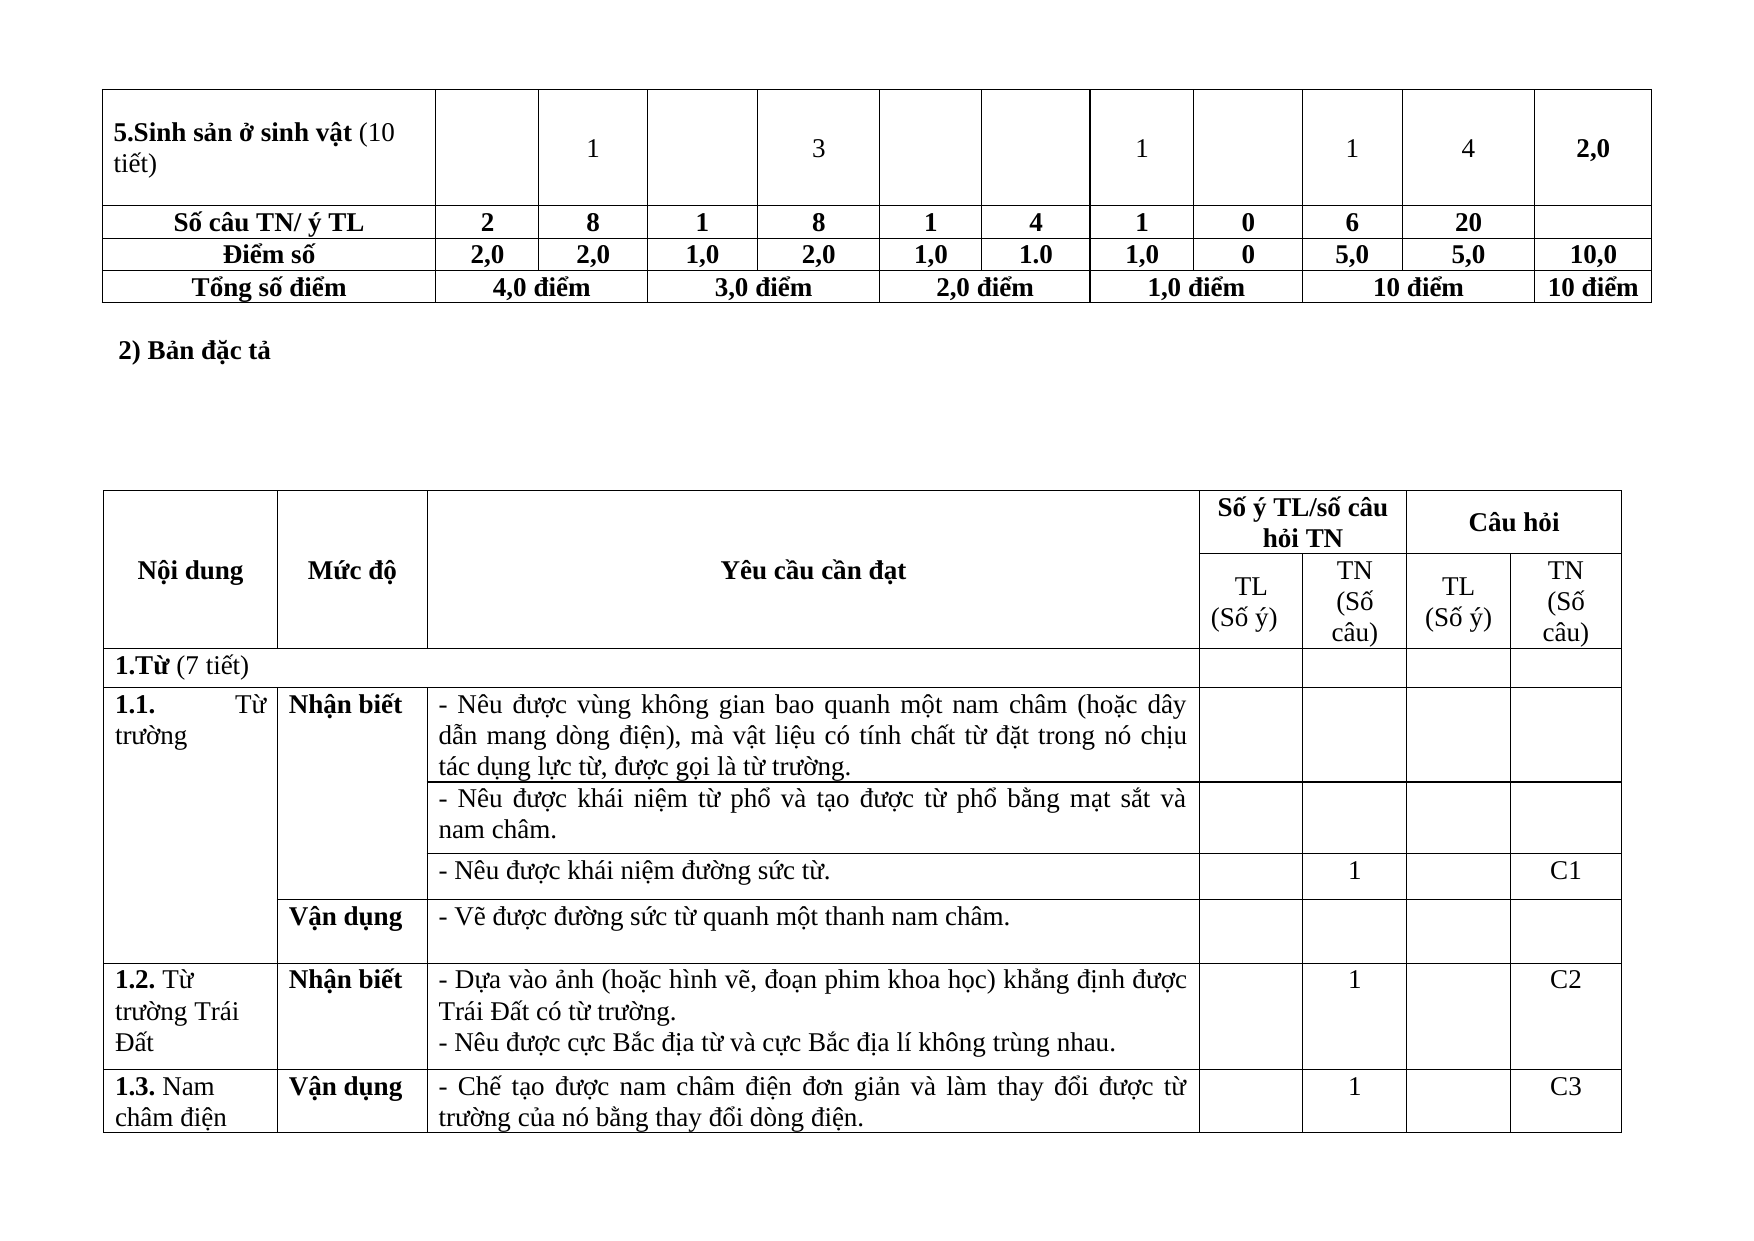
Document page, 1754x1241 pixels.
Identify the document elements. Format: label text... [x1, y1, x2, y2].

table_cell Vận dụng [278, 900, 427, 962]
table_cell 5.Sinh sản ở sinh vật (10 tiết) [103, 90, 435, 205]
table_cell [1407, 649, 1510, 687]
table_cell 2,0 [539, 239, 647, 270]
table_cell [1407, 688, 1510, 781]
table_cell [1511, 783, 1621, 853]
table_cell 2 [436, 206, 538, 238]
table_cell Nhận biết [278, 688, 427, 899]
table_cell 1,0 [880, 239, 981, 270]
table_cell 1 [1303, 854, 1406, 899]
table_cell [1200, 649, 1302, 687]
table_cell TN (Số câu) [1511, 554, 1621, 648]
table_cell C2 [1511, 964, 1621, 1069]
table_cell 1 [1303, 90, 1402, 205]
table_cell 1 [539, 90, 647, 205]
table_cell 0 [1194, 206, 1302, 238]
table_cell [1511, 900, 1621, 962]
table_cell 10,0 [1535, 239, 1651, 270]
table_cell TL (Số ý) [1407, 554, 1510, 648]
table_cell C1 [1511, 854, 1621, 899]
table_cell 1 [1303, 964, 1406, 1069]
table_cell - Vẽ được đường sức từ quanh một thanh nam châm. [428, 900, 1199, 962]
table_cell 2,0 [758, 239, 879, 270]
table_cell [1407, 1070, 1510, 1132]
table_cell [1303, 783, 1406, 853]
table_cell 2,0 điểm [880, 271, 1089, 302]
table_cell [1200, 900, 1302, 962]
table_cell Vận dụng [278, 1070, 427, 1132]
table_cell 4,0 điểm [436, 271, 647, 302]
table_cell 10 điểm [1303, 271, 1534, 302]
table_cell [1200, 964, 1302, 1069]
table_cell 20 [1403, 206, 1534, 238]
table_cell 4 [1403, 90, 1534, 205]
table_cell 1 [648, 206, 757, 238]
table_cell [1200, 854, 1302, 899]
table_header Mức độ [278, 491, 427, 648]
table_cell 10 điểm [1535, 271, 1651, 302]
table_cell [1303, 900, 1406, 962]
table_cell 1 [1303, 1070, 1406, 1132]
table_cell - Nêu được khái niệm đường sức từ. [428, 854, 1199, 899]
table_cell 3,0 điểm [648, 271, 879, 302]
table_cell 1,0 [1091, 239, 1193, 270]
table_cell 5,0 [1403, 239, 1534, 270]
table_cell [1407, 854, 1510, 899]
table_header Yêu cầu cần đạt [428, 491, 1199, 648]
table_cell [1535, 206, 1651, 238]
table_cell [1200, 688, 1302, 781]
table_cell TL (Số ý) [1200, 554, 1302, 648]
table_cell 5,0 [1303, 239, 1402, 270]
table_cell [1407, 964, 1510, 1069]
table_cell - Dựa vào ảnh (hoặc hình vẽ, đoạn phim khoa học) khẳng định được Trái Đất có từ trường. - Nêu được cực Bắc địa từ và cực Bắc địa lí không trùng nhau. [428, 964, 1199, 1069]
table_cell Nhận biết [278, 964, 427, 1069]
table_cell Số câu TN/ ý TL [103, 206, 435, 238]
table_cell 1 [1091, 206, 1193, 238]
table_cell 1 [880, 206, 981, 238]
table_cell 1,0 điểm [1091, 271, 1302, 302]
table_header Số ý TL/số câu hỏi TN [1200, 491, 1406, 553]
table_cell [1511, 688, 1621, 781]
table_cell [880, 90, 981, 205]
table_header Câu hỏi [1407, 491, 1621, 553]
table_cell [1303, 649, 1406, 687]
table_cell - Nêu được khái niệm từ phổ và tạo được từ phổ bằng mạt sắt và nam châm. [428, 783, 1199, 853]
table_cell [982, 90, 1089, 205]
table_cell 8 [758, 206, 879, 238]
table_cell 4 [982, 206, 1089, 238]
table_cell 8 [539, 206, 647, 238]
table_cell [1200, 783, 1302, 853]
table_cell Điểm số [103, 239, 435, 270]
table_cell 1.0 [982, 239, 1089, 270]
table_cell [1511, 649, 1621, 687]
table_cell - Nêu được vùng không gian bao quanh một nam châm (hoặc dây dẫn mang dòng điện), mà vật liệu có tính chất từ đặt trong nó chịu tác dụng lực từ, được gọi là từ trường. [428, 688, 1199, 781]
table_cell [1407, 900, 1510, 962]
table_cell 6 [1303, 206, 1402, 238]
text 2) Bản đặc tả [118, 334, 1636, 365]
table_cell 1 [1091, 90, 1193, 205]
table_cell C3 [1511, 1070, 1621, 1132]
table_cell 1,0 [648, 239, 757, 270]
table_cell 1.2. Từ trường Trái Đất [104, 964, 277, 1069]
table_cell [436, 90, 538, 205]
table_cell [648, 90, 757, 205]
table_cell 3 [758, 90, 879, 205]
table_cell [1194, 90, 1302, 205]
table_cell 1.3. Nam châm điện [104, 1070, 277, 1132]
table_cell 2,0 [1535, 90, 1651, 205]
table_cell 0 [1194, 239, 1302, 270]
table_cell TN (Số câu) [1303, 554, 1406, 648]
table_cell [1200, 1070, 1302, 1132]
table_cell 1.Từ (7 tiết) [104, 649, 1199, 687]
table_cell [1303, 688, 1406, 781]
table_cell [1407, 783, 1510, 853]
table_header Nội dung [104, 491, 277, 648]
table_cell Tổng số điểm [103, 271, 435, 302]
table_cell 2,0 [436, 239, 538, 270]
table_cell 1.1. Từ trường [104, 688, 277, 962]
table_cell - Chế tạo được nam châm điện đơn giản và làm thay đổi được từ trường của nó bằng thay đổi dòng điện. [428, 1070, 1199, 1132]
